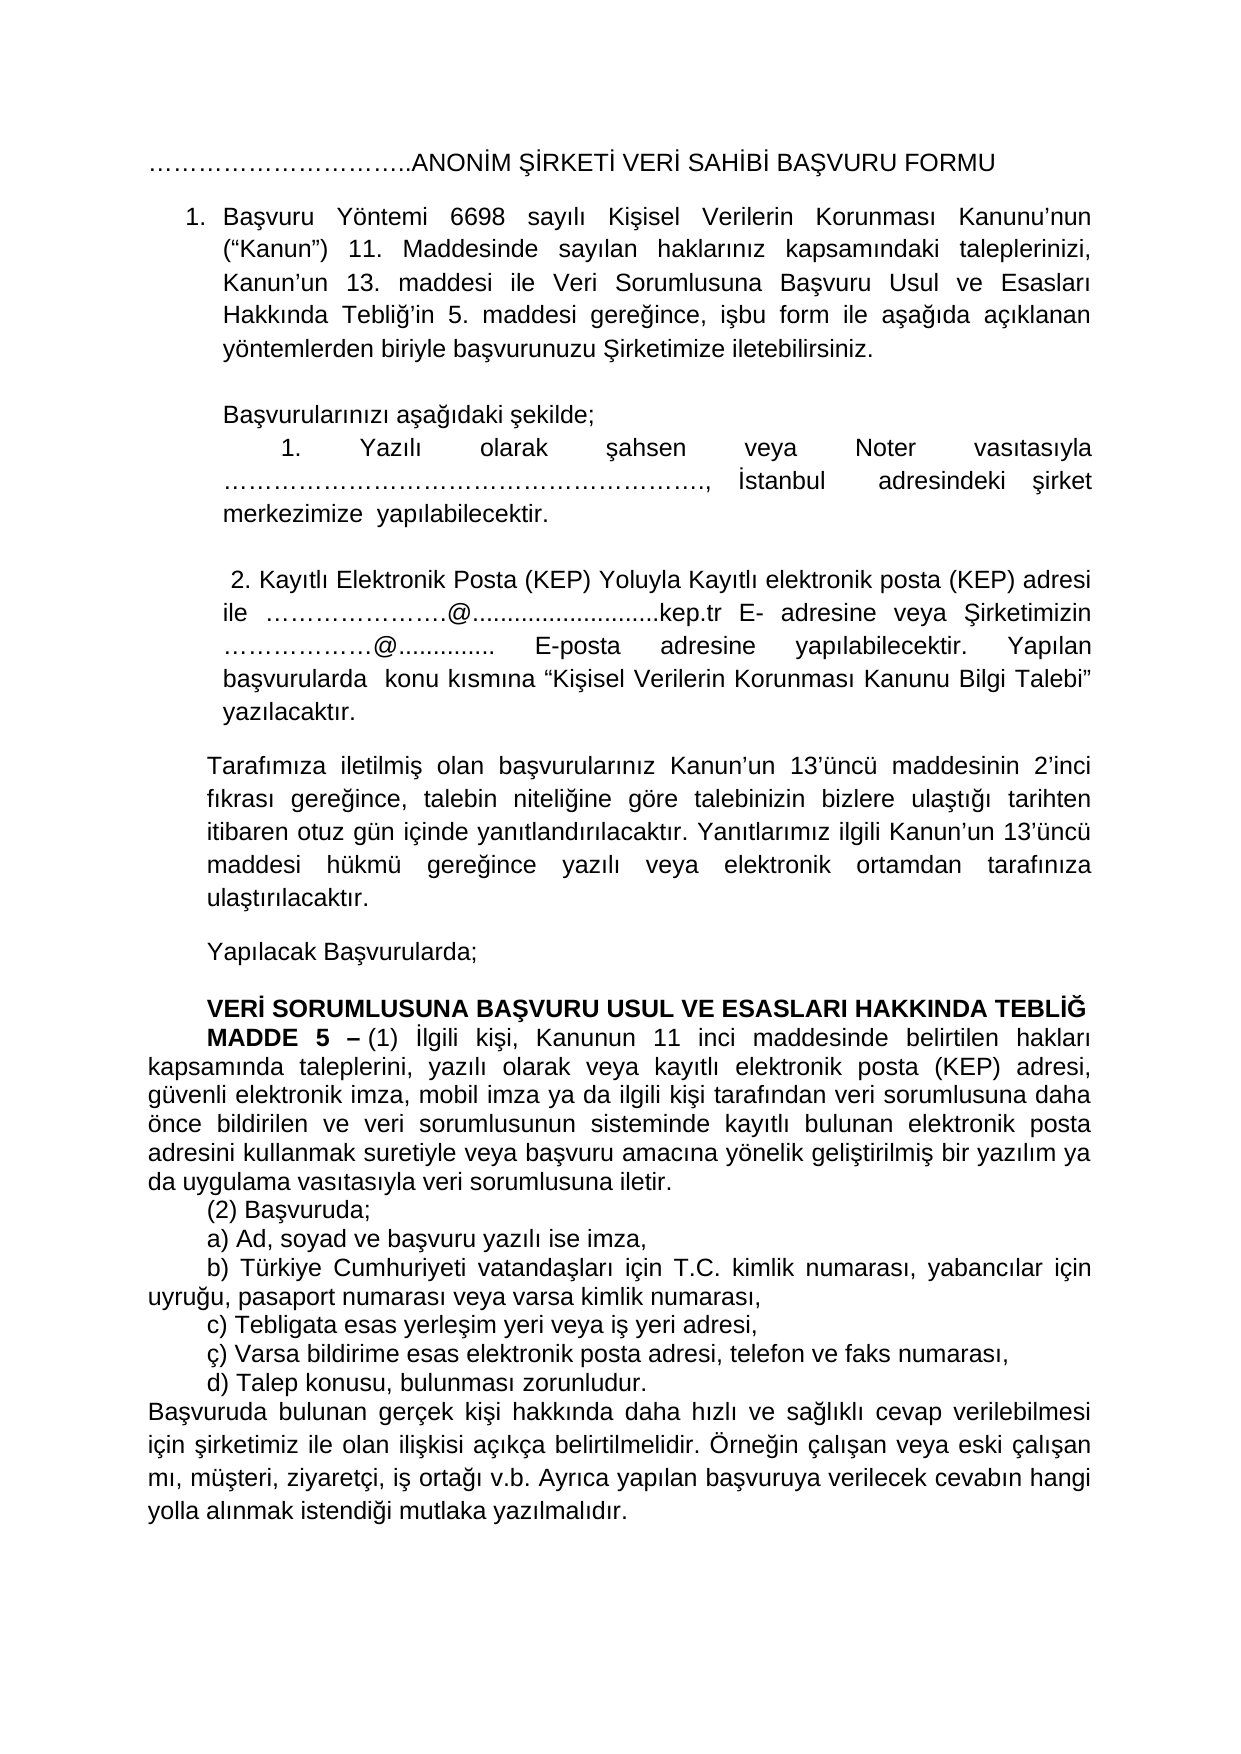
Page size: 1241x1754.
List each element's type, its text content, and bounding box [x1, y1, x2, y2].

text Başvuruda bulunan gerçek kişi hakkında daha hızlı ve sağlıklı cevap verilebilmesi için şirketimiz ile olan ilişkisi açıkça belirtilmelidir. Örneğin çalışan veya eski çalışan mı, müşteri, ziyaretçi, iş ortağı v.b. Ayrıca yapılan başvuruya verilecek cevabın hangi yolla alınmak istendiği mutlaka yazılmalıdır. [148, 1397, 1093, 1524]
text Yapılacak Başvurularda; [148, 937, 1093, 965]
text c) Tebligata esas yerleşim yeri veya iş yeri adresi, [148, 1310, 1093, 1339]
text ç) Varsa bildirime esas elektronik posta adresi, telefon ve faks numarası, [148, 1339, 1093, 1368]
text Tarafımıza iletilmiş olan başvurularınız Kanun’un 13’üncü maddesinin 2’inci fıkrası gereğince, talebin niteliğine göre talebinizin bizlere ulaştığı tarihten itibaren otuz gün içinde yanıtlandırılacaktır. Yanıtlarımız ilgili Kanun’un 13’üncü maddesi hükmü gereğince yazılı veya elektronik ortamdan tarafınıza ulaştırılacaktır. [207, 751, 1093, 911]
text a) Ad, soyad ve başvuru yazılı ise imza, [148, 1224, 1093, 1253]
list 2. Kayıtlı Elektronik Posta (KEP) Yoluyla Kayıtlı elektronik posta (KEP) adresi ile ………………….@...........................kep.tr E- adresine veya Şirketimizin ………………@.............. E-posta adresine yapılabilecektir. Yapılan başvurularda konu kısmına “Kişisel Verilerin Korunması Kanunu Bilgi Talebi” yazılacaktır. [223, 565, 1093, 726]
text …………………………..ANONİM ŞİRKETİ VERİ SAHİBİ BAŞVURU FORMU [148, 148, 1093, 176]
text b) Türkiye Cumhuriyeti vatandaşları için T.C. kimlik numarası, yabancılar için uyruğu, pasaport numarası veya varsa kimlik numarası, [148, 1253, 1093, 1310]
text (2) Başvuruda; [148, 1195, 1093, 1224]
text MADDE 5 – (1) İlgili kişi, Kanunun 11 inci maddesinde belirtilen hakları kapsamında taleplerini, yazılı olarak veya kayıtlı elektronik posta (KEP) adresi, güvenli elektronik imza, mobil imza ya da ilgili kişi tarafından veri sorumlusuna daha önce bildirilen ve veri sorumlusunun sisteminde kayıtlı bulunan elektronik posta adresini kullanmak suretiyle veya başvuru amacına yönelik geliştirilmiş bir yazılım ya da uygulama vasıtasıyla veri sorumlusuna iletir. [148, 1023, 1093, 1195]
text VERİ SORUMLUSUNA BAŞVURU USUL VE ESASLARI HAKKINDA TEBLİĞ [148, 994, 1093, 1023]
text d) Talep konusu, bulunması zorunludur. [148, 1368, 1093, 1397]
list 1. Yazılı olarak şahsen veya Noter vasıtasıyla …………………………………………………., İstanbul adresindeki şirket merkezimize yapılabilecektir. [223, 433, 1093, 527]
list Başvurularınızı aşağıdaki şekilde; [223, 399, 1093, 428]
list Başvuru Yöntemi 6698 sayılı Kişisel Verilerin Korunması Kanunu’nun (“Kanun”) 11. Maddesinde sayılan haklarınız kapsamındaki taleplerinizi, Kanun’un 13. maddesi ile Veri Sorumlusuna Başvuru Usul ve Esasları Hakkında Tebliğ’in 5. maddesi gereğince, işbu form ile aşağıda açıklanan yöntemlerden biriyle başvurunuzu Şirketimize iletebilirsiniz. [185, 201, 1093, 362]
